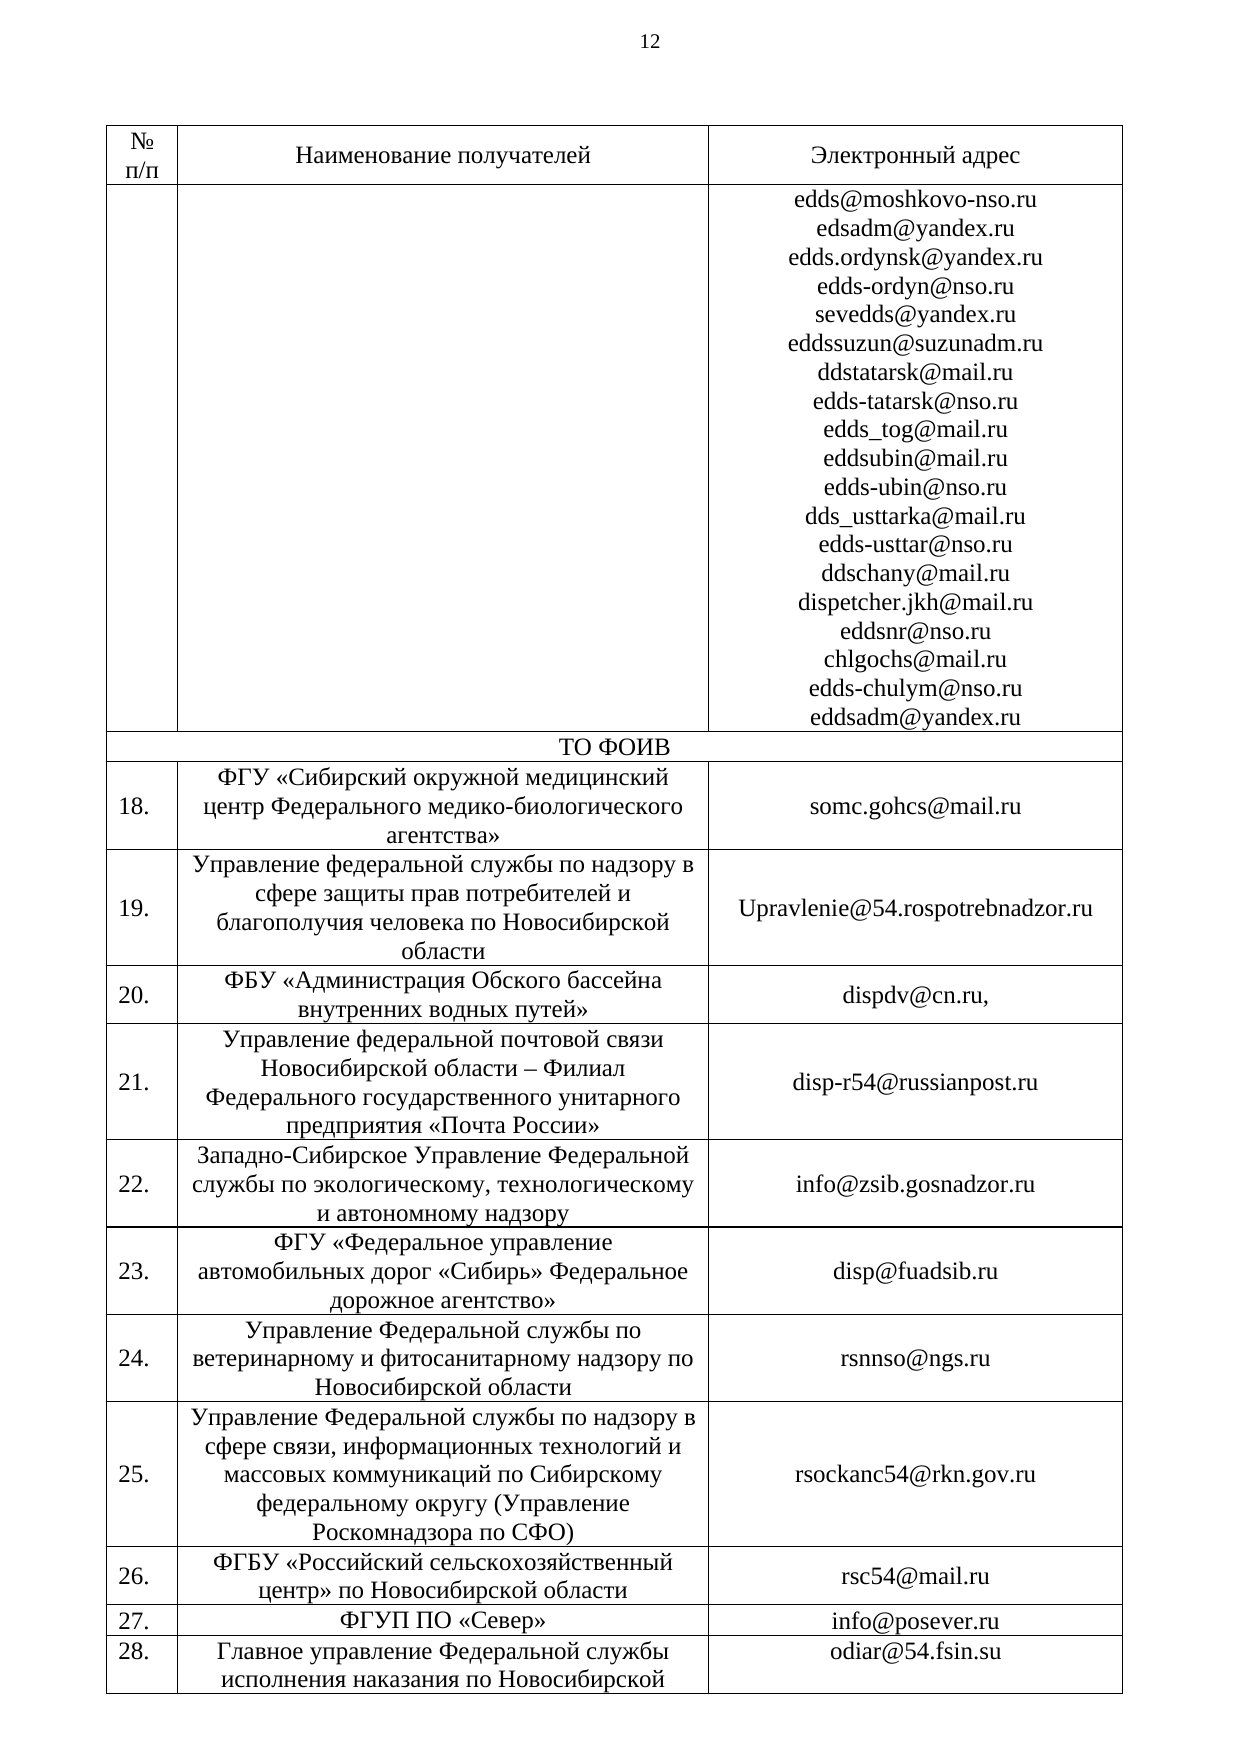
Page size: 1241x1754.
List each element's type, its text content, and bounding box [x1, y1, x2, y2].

table_cell [107, 185, 177, 731]
table_cell odiar@54.fsin.su [709, 1636, 1122, 1693]
table_cell [107, 1605, 177, 1635]
table_cell ФГУП ПО «Север» [178, 1605, 708, 1635]
table_cell Управление федеральной службы по надзору в сфере защиты прав потребителей и благополучия человека по Новосибирской области [178, 850, 708, 964]
table_cell [107, 966, 177, 1023]
table_cell disp-r54@russianpost.ru [709, 1024, 1122, 1139]
table_cell info@zsib.gosnadzor.ru [709, 1140, 1122, 1226]
table_cell [107, 850, 177, 964]
table_cell rsnnso@ngs.ru [709, 1315, 1122, 1401]
table_cell Западно-Сибирское Управление Федеральной службы по экологическому, технологическому и автономному надзору [178, 1140, 708, 1226]
table_cell somc.gohcs@mail.ru [709, 762, 1122, 848]
table_cell ФГУ «Федеральное управление автомобильных дорог «Сибирь» Федеральное дорожное агентство» [178, 1228, 708, 1314]
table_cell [178, 185, 708, 731]
table_cell [107, 1140, 177, 1226]
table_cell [709, 185, 1122, 731]
table_cell rsockanc54@rkn.gov.ru [709, 1402, 1122, 1546]
table_header № п/п [107, 126, 177, 183]
table_cell Upravlenie@54.rospotrebnadzor.ru [709, 850, 1122, 964]
table_cell [107, 1636, 177, 1693]
table_cell [107, 762, 177, 848]
table_cell Управление федеральной почтовой связи Новосибирской области – Филиал Федерального государственного унитарного предприятия «Почта России» [178, 1024, 708, 1139]
table_cell ФБУ «Администрация Обского бассейна внутренних водных путей» [178, 966, 708, 1023]
table_cell ФГУ «Сибирский окружной медицинский центр Федерального медико-биологического агентства» [178, 762, 708, 848]
table_cell info@posever.ru [709, 1605, 1122, 1635]
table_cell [178, 1636, 708, 1693]
table_cell ТО ФОИВ [107, 732, 1122, 761]
table_header Электронный адрес [709, 126, 1122, 183]
table_cell [107, 1024, 177, 1139]
table_cell dispdv@cn.ru, [709, 966, 1122, 1023]
table_cell ФГБУ «Российский сельскохозяйственный центр» по Новосибирской области [178, 1547, 708, 1604]
table_cell Управление Федеральной службы по надзору в сфере связи, информационных технологий и массовых коммуникаций по Сибирскому федеральному округу (Управление Роскомнадзора по СФО) [178, 1402, 708, 1546]
table_cell [107, 1228, 177, 1314]
table_cell [107, 1402, 177, 1546]
table_header Наименование получателей [178, 126, 708, 183]
table_cell [107, 1547, 177, 1604]
table_cell Управление Федеральной службы по ветеринарному и фитосанитарному надзору по Новосибирской области [178, 1315, 708, 1401]
table_cell [107, 1315, 177, 1401]
table_cell rsc54@mail.ru [709, 1547, 1122, 1604]
table_cell disp@fuadsib.ru [709, 1228, 1122, 1314]
